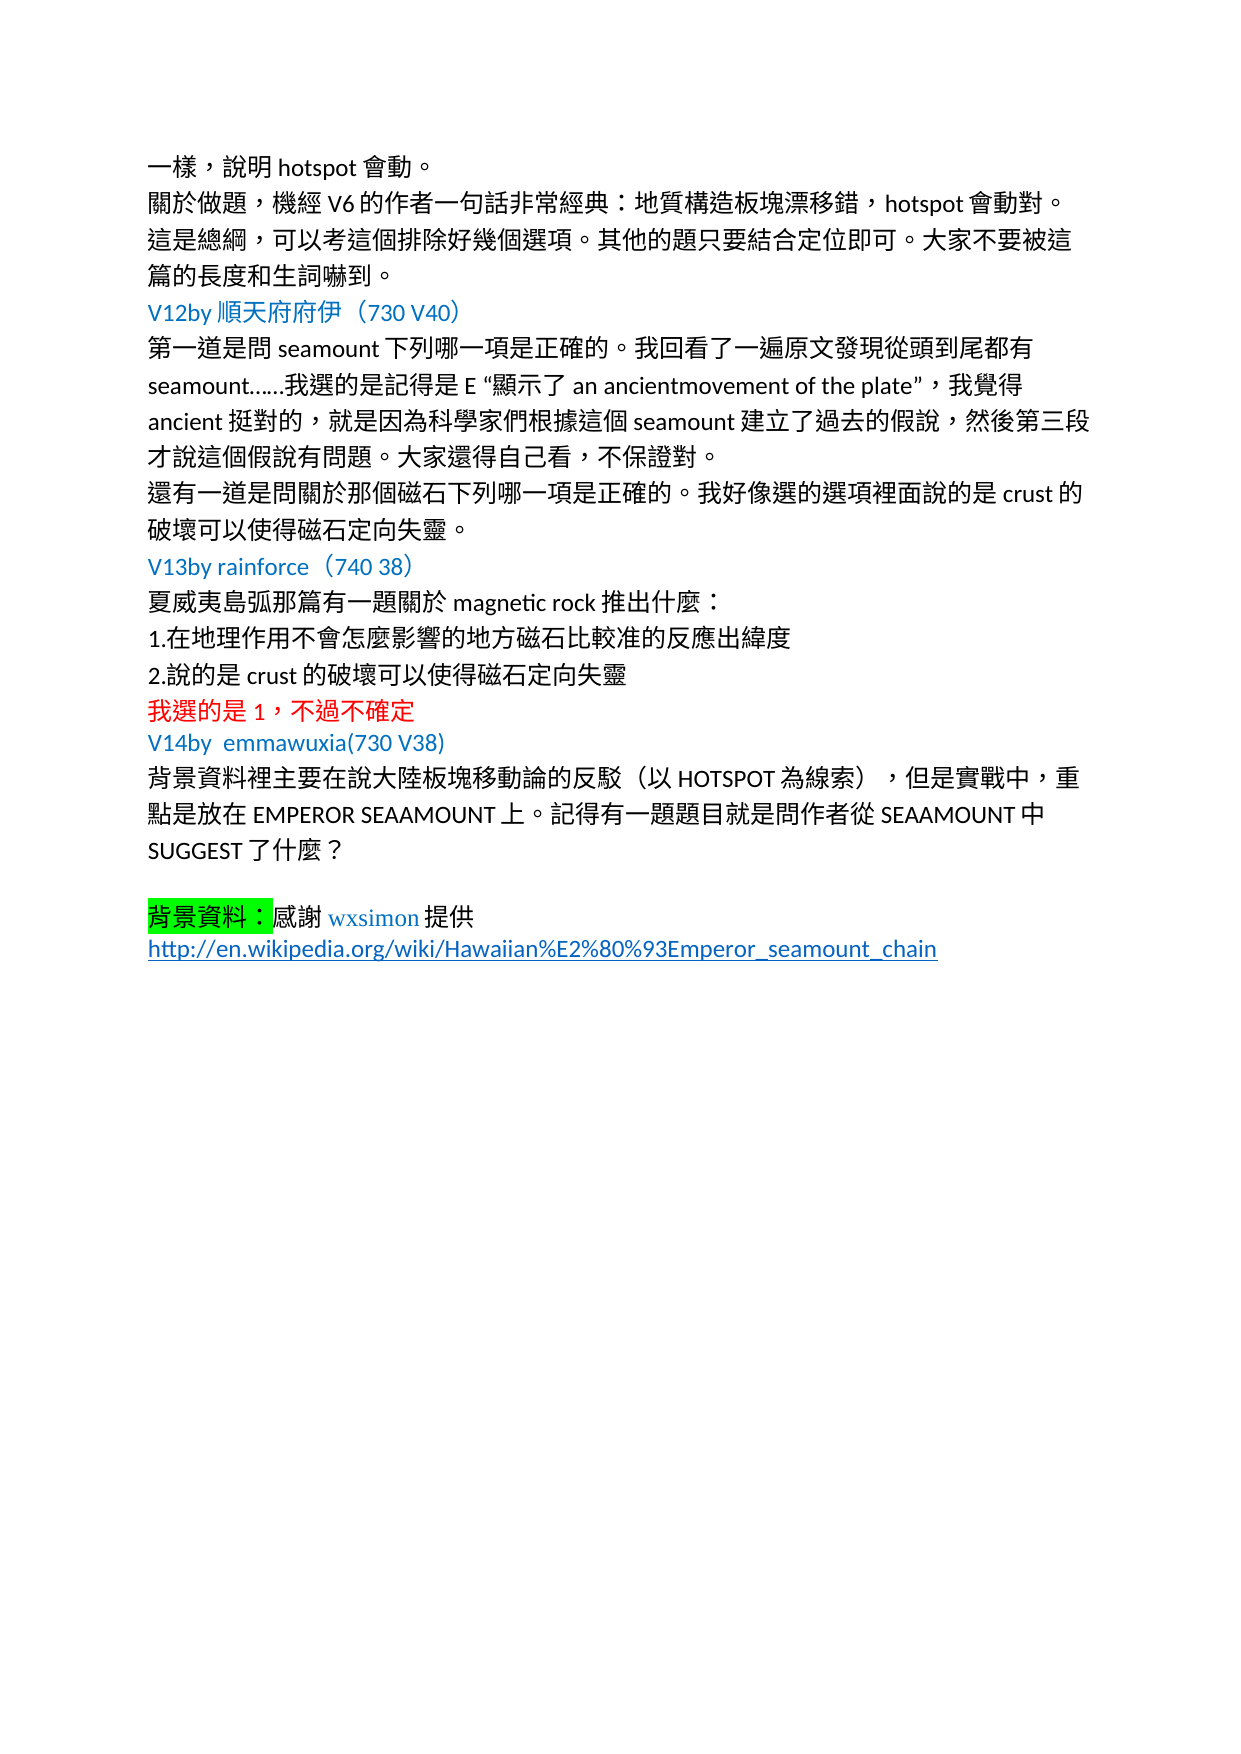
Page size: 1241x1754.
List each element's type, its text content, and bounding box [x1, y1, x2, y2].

text V13by rainforce（740 38） [148, 546, 1093, 583]
text 背景資料：感謝wxsimon提供 [148, 897, 1093, 934]
text 第一道是問seamount下列哪一項是正確的。我回看了一遍原文發現從頭到尾都有seamount……我選的是記得是E “顯示了an ancientmovement of the plate”，我覺得ancient挺對的，就是因為科學家們根據這個seamount建立了過去的假說，然後第三段才說這個假說有問題。大家還得自己看，不保證對。 還有一道是問關於那個磁石下列哪一項是正確的。我好像選的選項裡面說的是crust的破壞可以使得磁石定向失靈。 [148, 329, 1093, 546]
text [148, 148, 1093, 293]
text http://en.wikipedia.org/wiki/Hawaiian%E2%80%93Emperor_seamount_chain [148, 934, 1093, 964]
text 背景資料裡主要在說大陸板塊移動論的反駁（以HOTSPOT為線索），但是實戰中，重點是放在EMPEROR SEAAMOUNT上。記得有一題題目就是問作者從SEAAMOUNT中SUGGEST了什麼？ [148, 758, 1093, 867]
text 夏威夷島弧那篇有一題關於magnetic rock推出什麼： 1.在地理作用不會怎麼影響的地方磁石比較准的反應出緯度 2.說的是crust的破壞可以使得磁石定向失靈 我選的是1，不過不確定 [148, 583, 1093, 728]
text V14by emmawuxia(730 V38) [148, 728, 1093, 758]
text V12by 順天府府伊（730 V40） [148, 293, 1093, 329]
